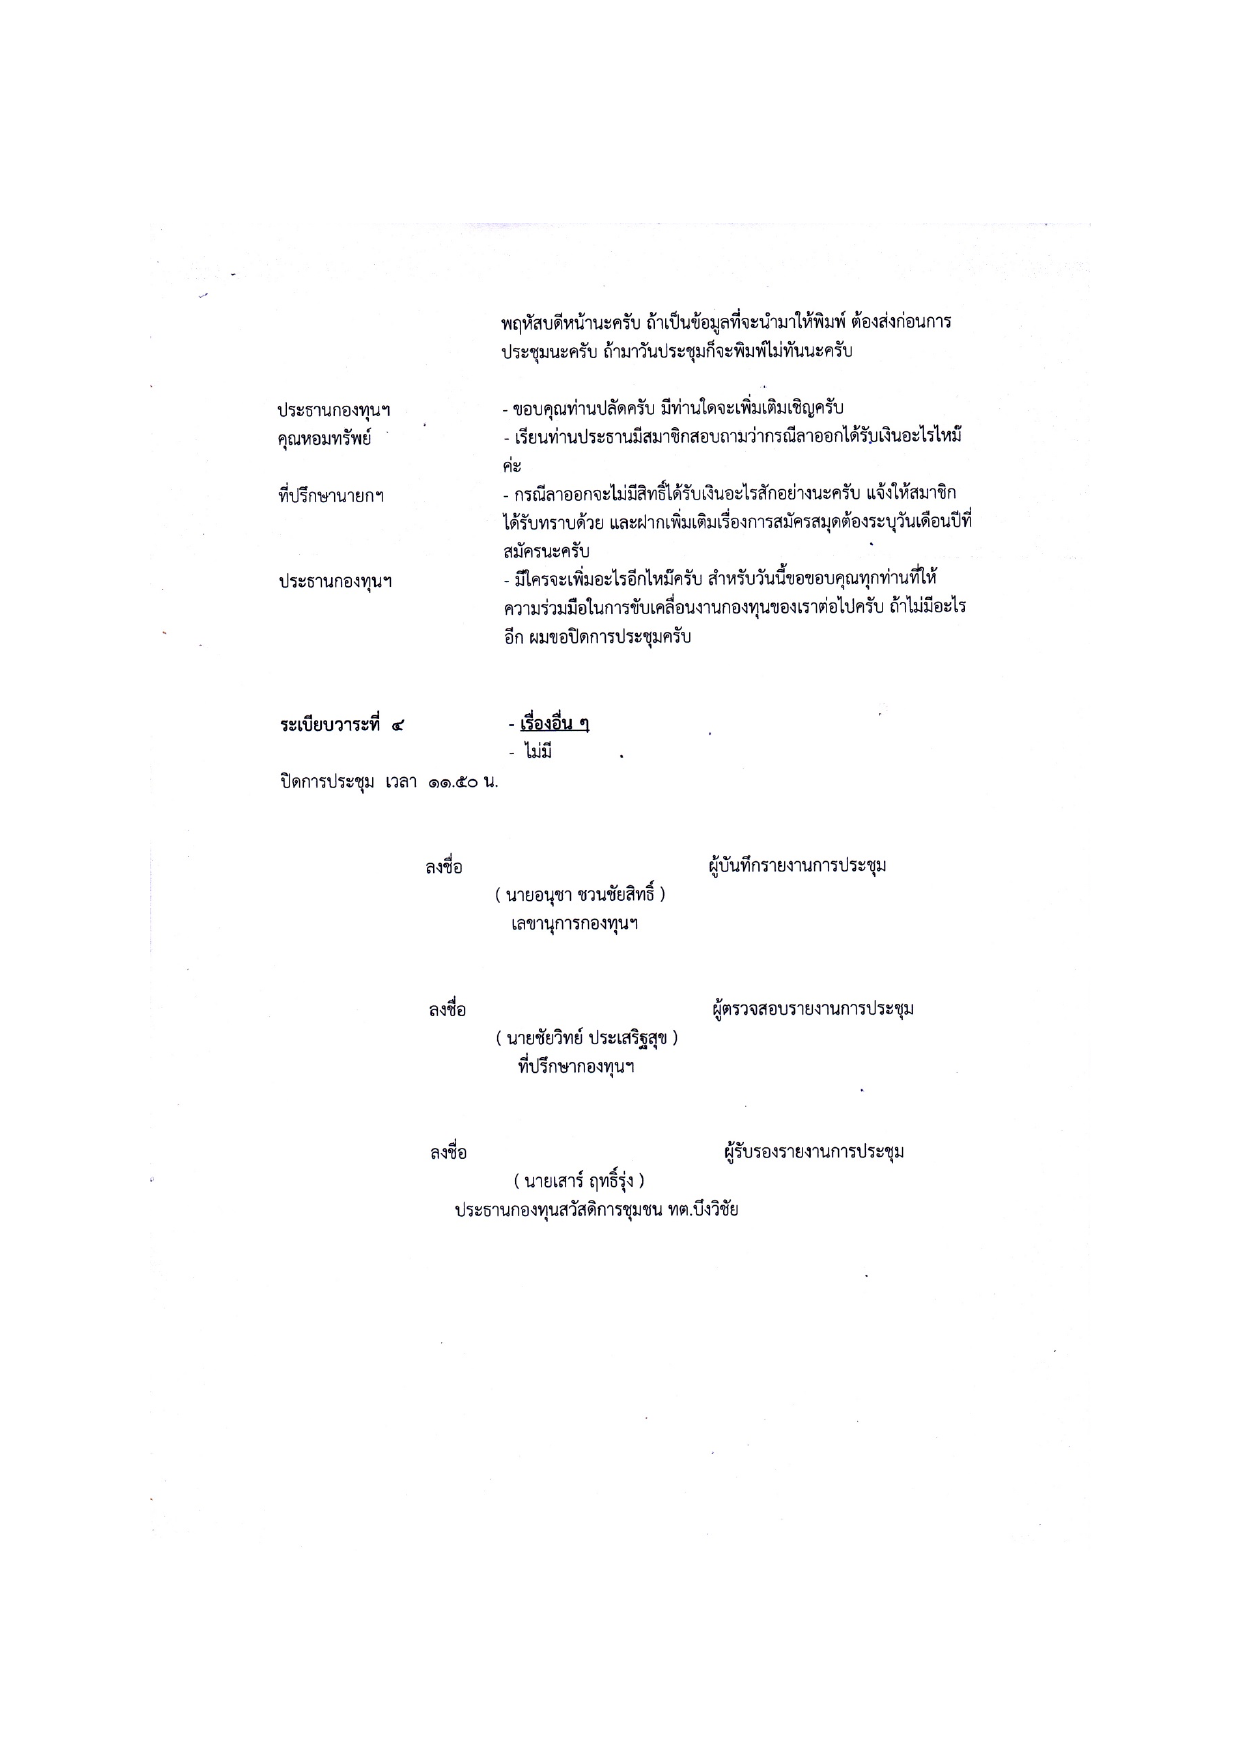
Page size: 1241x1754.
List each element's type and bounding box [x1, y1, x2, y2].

picture [150, 223, 1091, 1551]
